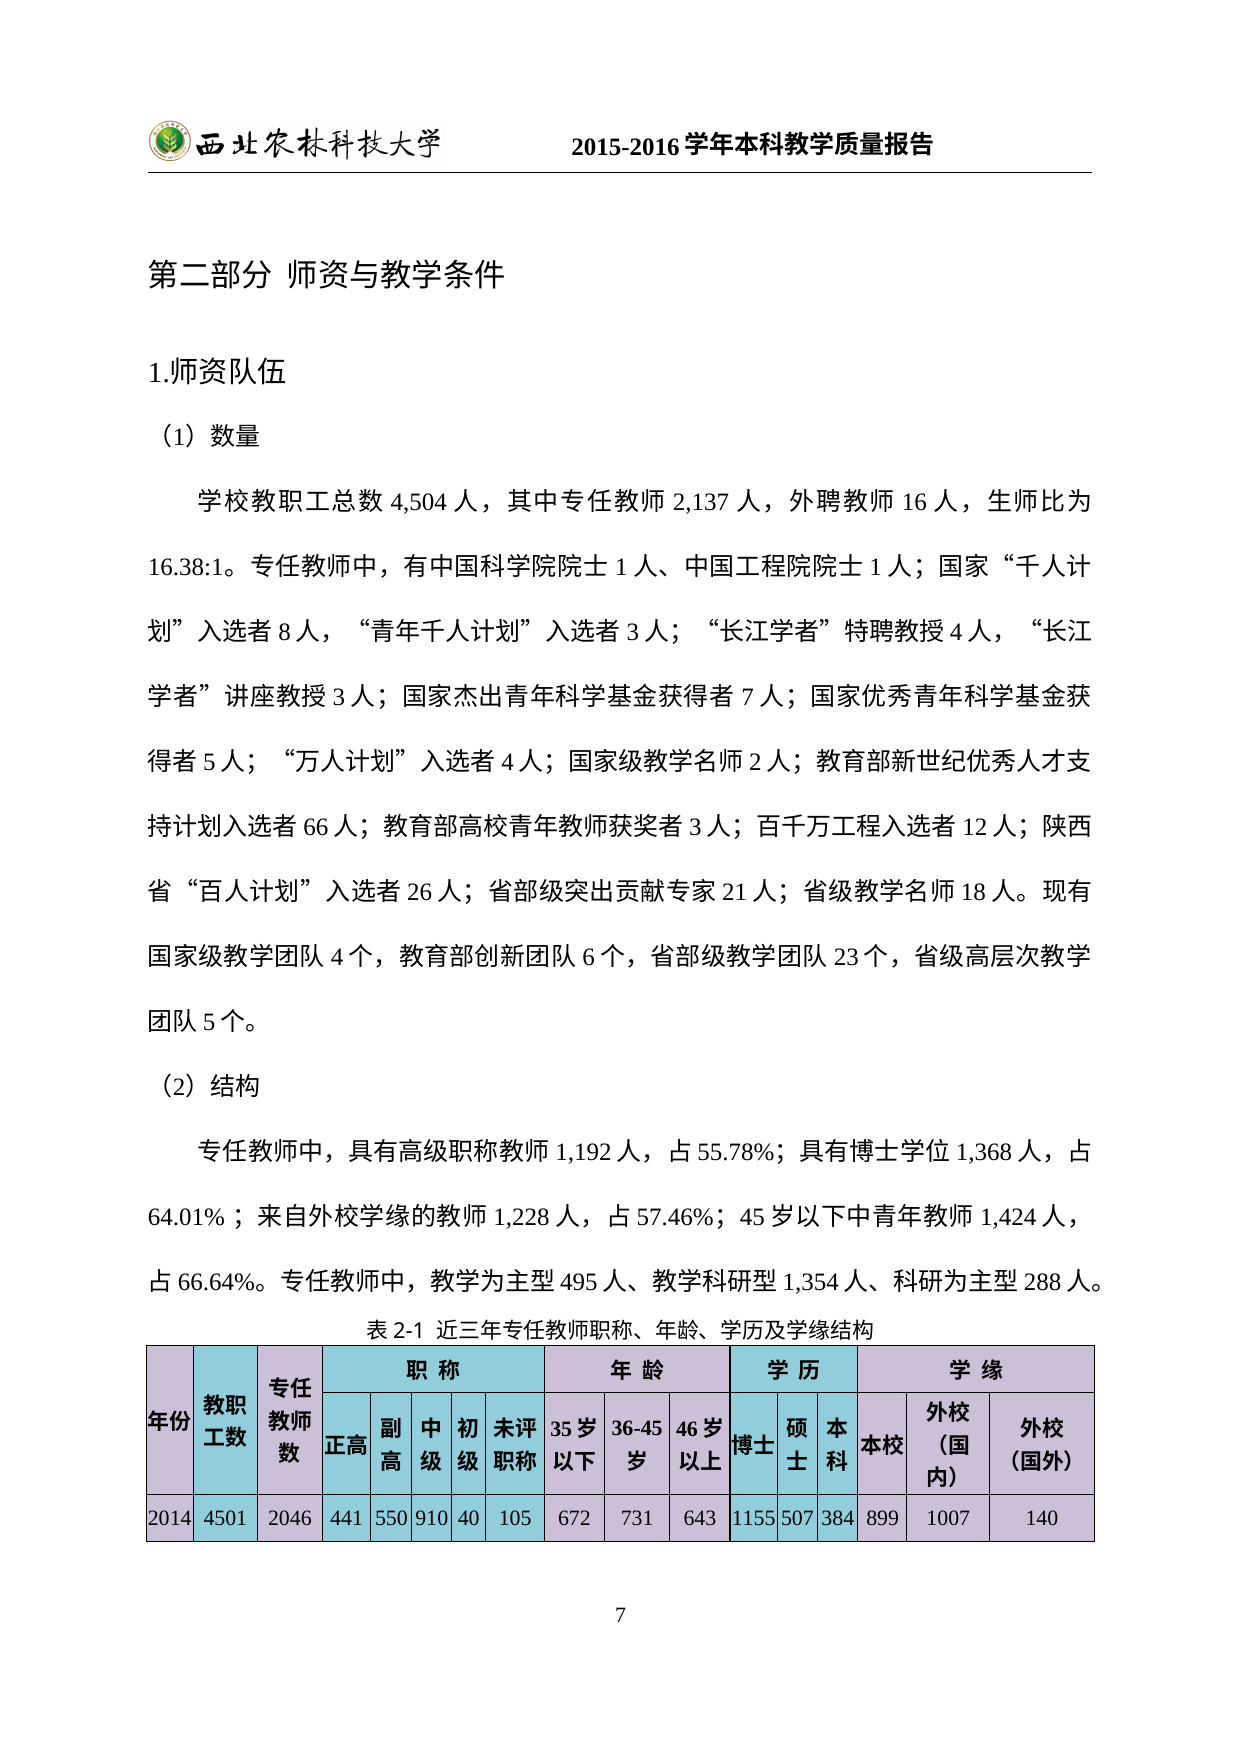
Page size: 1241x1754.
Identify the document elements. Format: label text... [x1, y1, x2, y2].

table_cell 未评职称 [486, 1393, 544, 1494]
table_header 职 称 [323, 1346, 544, 1392]
table_cell 899 [858, 1495, 906, 1541]
table_cell 2046 [258, 1495, 322, 1541]
table_cell 550 [371, 1495, 411, 1541]
table_header 学 缘 [858, 1346, 1094, 1392]
subtitle 第二部分 师资与教学条件 [148, 240, 1092, 305]
table_cell 910 [412, 1495, 451, 1541]
table_cell 384 [818, 1495, 857, 1541]
text 专任教师中，具有高级职称教师1,192人，占55.78%；具有博士学位1,368人，占64.01% ；来自外校学缘的教师1,228人，占57.46%；45岁以下中青年教师1,424人，占66.64%。专任教师中，教学为主型495人、教学科研型1,354人、科研为主型288人。 [148, 1117, 1092, 1312]
table_cell 4501 [194, 1495, 257, 1541]
text 表2-1 近三年专任教师职称、年龄、学历及学缘结构 [148, 1312, 1092, 1345]
table_cell 441 [323, 1495, 370, 1541]
table_cell 正高 [323, 1393, 370, 1494]
table_cell 36-45岁 [605, 1393, 669, 1494]
table_cell 2014 [147, 1495, 193, 1541]
table_cell 35岁以下 [545, 1393, 604, 1494]
table_header 年 龄 [545, 1346, 729, 1392]
table_cell 副高 [371, 1393, 411, 1494]
table_cell 1007 [907, 1495, 989, 1541]
table_cell 本科 [818, 1393, 857, 1494]
table_cell 672 [545, 1495, 604, 1541]
subtitle （2）结构 [148, 1052, 1068, 1117]
table_cell 731 [605, 1495, 669, 1541]
table_cell 初级 [452, 1393, 485, 1494]
table_cell 1155 [731, 1495, 777, 1541]
table_cell 硕士 [778, 1393, 817, 1494]
table_cell 本校 [858, 1393, 906, 1494]
subtitle （1）数量 [148, 402, 1068, 467]
table_cell 40 [452, 1495, 485, 1541]
table_cell 507 [778, 1495, 817, 1541]
picture [147, 118, 447, 163]
table_cell 46岁以上 [670, 1393, 729, 1494]
table_header 年份 [147, 1346, 193, 1494]
table_cell 博士 [731, 1393, 777, 1494]
table_header 专任教师数 [258, 1346, 322, 1494]
subtitle 1.师资队伍 [148, 337, 1092, 402]
table_cell 140 [990, 1495, 1094, 1541]
table_cell 643 [670, 1495, 729, 1541]
table_cell 外校 （国内） [907, 1393, 989, 1494]
table_header 学 历 [731, 1346, 857, 1392]
table_header 教职工数 [194, 1346, 257, 1494]
table_cell 外校 （国外） [990, 1393, 1094, 1494]
table_cell 中级 [412, 1393, 451, 1494]
table_cell 105 [486, 1495, 544, 1541]
text 学校教职工总数4,504人，其中专任教师2,137人，外聘教师16人，生师比为16.38:1。专任教师中，有中国科学院院士1人、中国工程院院士1人；国家“千人计划”入选者8人，“青年千人计划”入选者3人；“长江学者”特聘教授4人，“长江学者”讲座教授3人；国家杰出青年科学基金获得者7人；国家优秀青年科学基金获得者5人；“万人计划”入选者4人；国家级教学名师2人；教育部新世纪优秀人才支持计划入选者66人；教育部高校青年教师获奖者3人；百千万工程入选者12人；陕西省“百人计划”入选者26人；省部级突出贡献专家21人；省级教学名师18人。现有国家级教学团队4个，教育部创新团队6个，省部级教学团队23个，省级高层次教学团队5个。 [148, 467, 1092, 1052]
